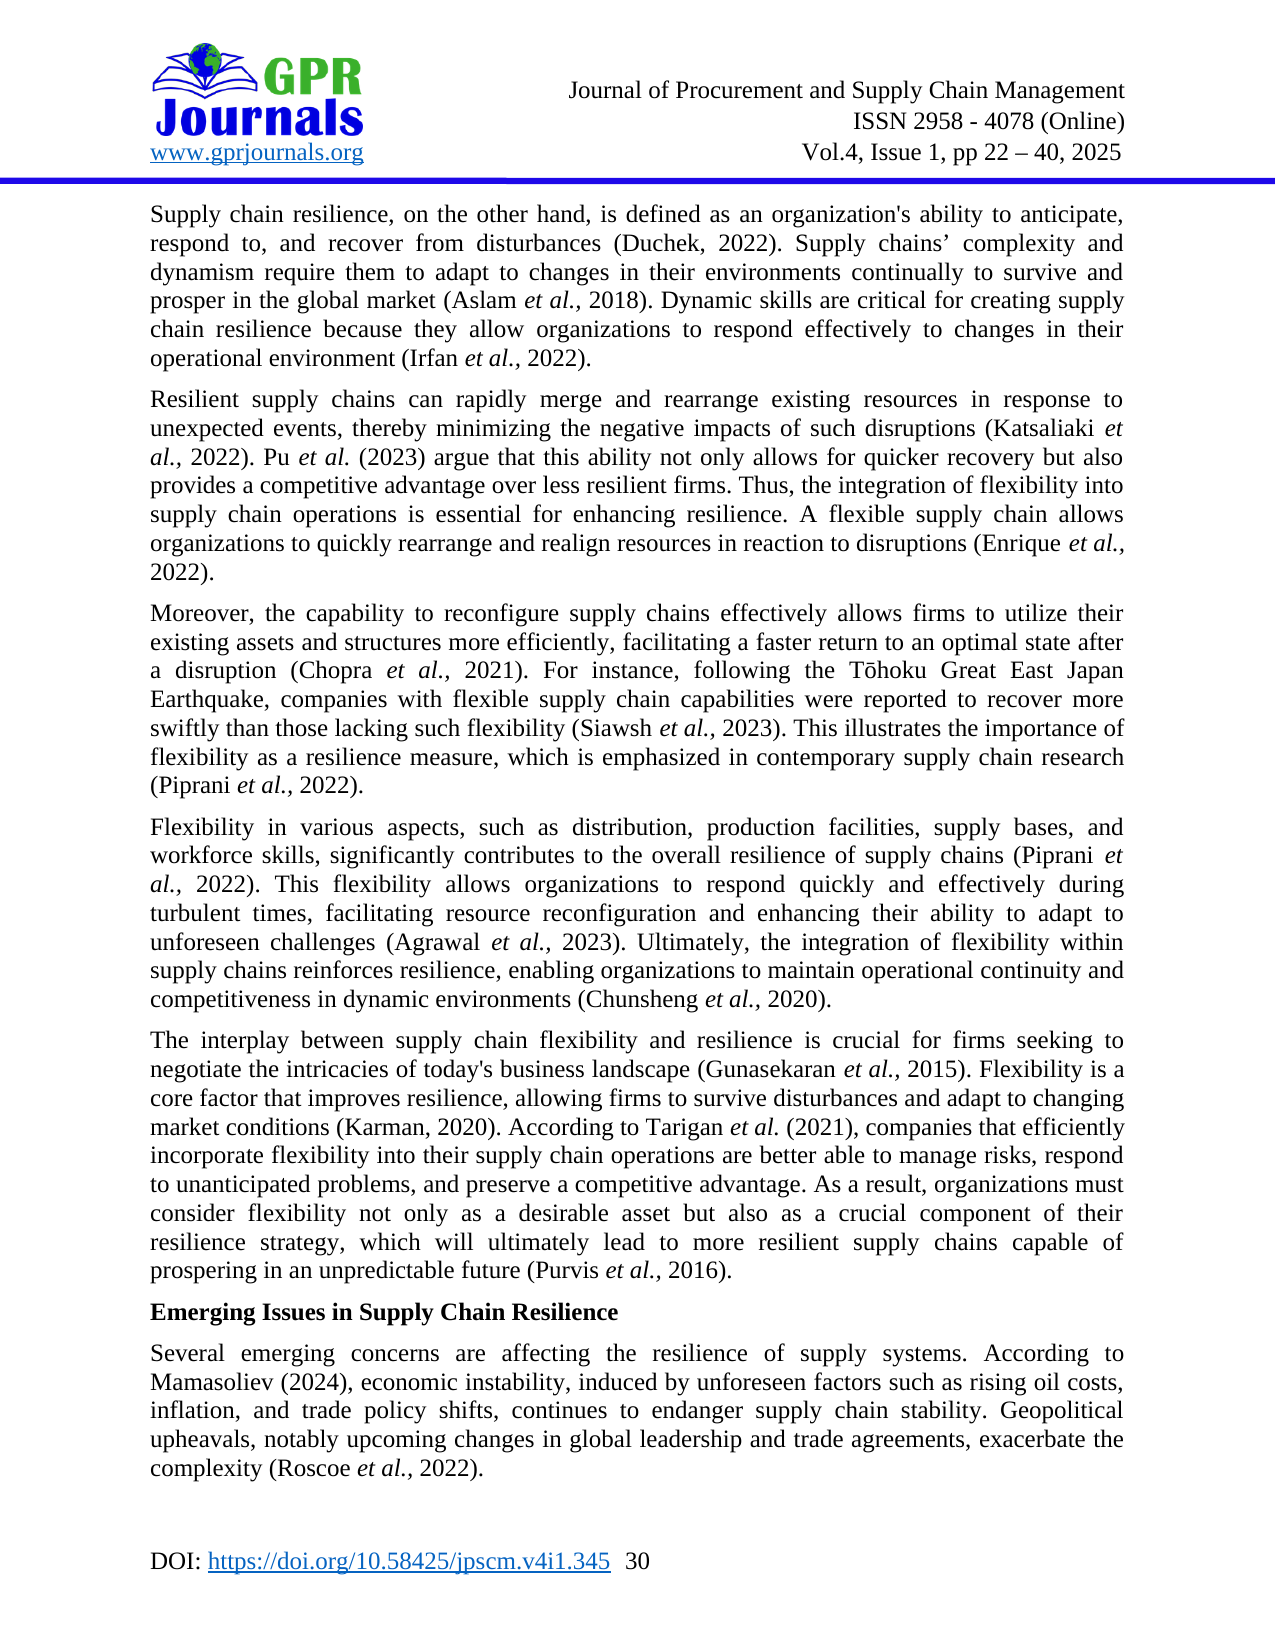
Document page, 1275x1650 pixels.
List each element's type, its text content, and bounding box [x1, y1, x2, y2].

text The interplay between supply chain flexibility and resilience is crucial for firms seeking to negotiate the intricacies of today's business landscape (Gunasekaran et al., 2015). Flexibility is a core factor that improves resilience, allowing firms to survive disturbances and adapt to changing market conditions (Karman, 2020). According to Tarigan et al. (2021), companies that efficiently incorporate flexibility into their supply chain operations are better able to manage risks, respond to unanticipated problems, and preserve a competitive advantage. As a result, organizations must consider flexibility not only as a desirable asset but also as a crucial component of their resilience strategy, which will ultimately lead to more resilient supply chains capable of prospering in an unpredictable future (Purvis et al., 2016). [150, 1025, 1125, 1284]
text Moreover, the capability to reconfigure supply chains effectively allows firms to utilize their existing assets and structures more efficiently, facilitating a faster return to an optimal state after a disruption (Chopra et al., 2021). For instance, following the Tōhoku Great East Japan Earthquake, companies with flexible supply chain capabilities were reported to recover more swiftly than those lacking such flexibility (Siawsh et al., 2023). This illustrates the importance of flexibility as a resilience measure, which is emphasized in contemporary supply chain research (Piprani et al., 2022). [150, 598, 1125, 799]
subtitle Emerging Issues in Supply Chain Resilience [150, 1297, 1125, 1325]
text Resilient supply chains can rapidly merge and rearrange existing resources in response to unexpected events, thereby minimizing the negative impacts of such disruptions (Katsaliaki et al., 2022). Pu et al. (2023) argue that this ability not only allows for quicker recovery but also provides a competitive advantage over less resilient firms. Thus, the integration of flexibility into supply chain operations is essential for enhancing resilience. A flexible supply chain allows organizations to quickly rearrange and realign resources in reaction to disruptions (Enrique et al., 2022). [150, 384, 1125, 585]
text Several emerging concerns are affecting the resilience of supply systems. According to Mamasoliev (2024), economic instability, induced by unforeseen factors such as rising oil costs, inflation, and trade policy shifts, continues to endanger supply chain stability. Geopolitical upheavals, notably upcoming changes in global leadership and trade agreements, exacerbate the complexity (Roscoe et al., 2022). [150, 1338, 1125, 1482]
text Supply chain resilience, on the other hand, is defined as an organization's ability to anticipate, respond to, and recover from disturbances (Duchek, 2022). Supply chains’ complexity and dynamism require them to adapt to changes in their environments continually to survive and prosper in the global market (Aslam et al., 2018). Dynamic skills are critical for creating supply chain resilience because they allow organizations to respond effectively to changes in their operational environment (Irfan et al., 2022). [150, 199, 1125, 372]
picture [150, 41, 369, 138]
text Flexibility in various aspects, such as distribution, production facilities, supply bases, and workforce skills, significantly contributes to the overall resilience of supply chains (Piprani et al., 2022). This flexibility allows organizations to respond quickly and effectively during turbulent times, facilitating resource reconfiguration and enhancing their ability to adapt to unforeseen challenges (Agrawal et al., 2023). Ultimately, the integration of flexibility within supply chains reinforces resilience, enabling organizations to maintain operational continuity and competitiveness in dynamic environments (Chunsheng et al., 2020). [150, 812, 1125, 1013]
